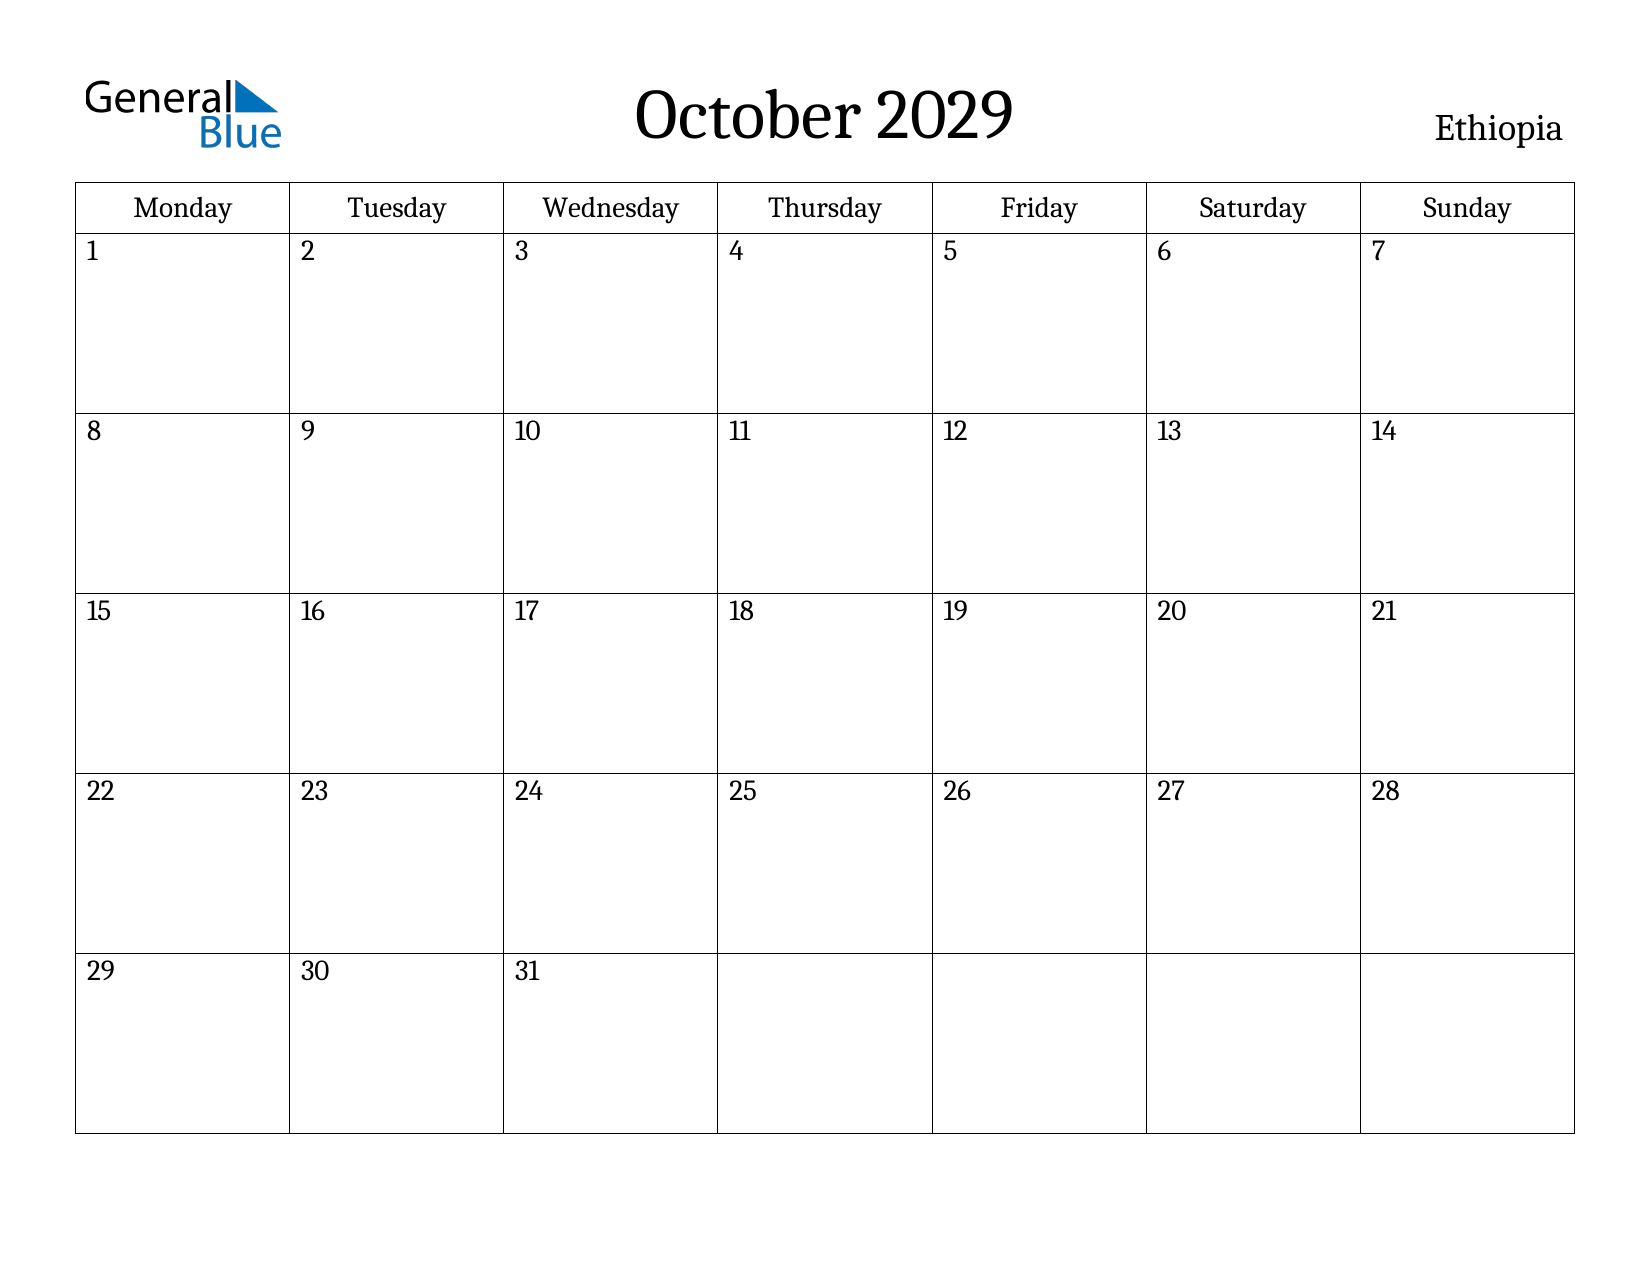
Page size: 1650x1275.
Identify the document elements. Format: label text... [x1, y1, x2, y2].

table_cell [76, 267, 289, 413]
table_cell 27 [1147, 774, 1360, 807]
table_cell [718, 627, 932, 773]
table_cell [933, 448, 1146, 593]
table_header Ethiopia [1146, 75, 1574, 182]
table_cell 31 [504, 954, 717, 987]
table_cell [933, 954, 1146, 987]
table_cell [504, 808, 717, 953]
table_cell 28 [1361, 774, 1574, 807]
table_cell Thursday [718, 183, 932, 233]
table_cell [1147, 954, 1360, 987]
table_cell [504, 627, 717, 773]
table_cell 30 [290, 954, 503, 987]
table_cell [718, 954, 932, 987]
table_cell 10 [504, 414, 717, 447]
table_cell [504, 448, 717, 593]
table_cell [290, 808, 503, 953]
table_cell 20 [1147, 594, 1360, 627]
table_cell 13 [1147, 414, 1360, 447]
table_cell 24 [504, 774, 717, 807]
table_cell Saturday [1147, 183, 1360, 233]
table_cell 17 [504, 594, 717, 627]
table_cell 5 [933, 234, 1146, 267]
table_cell [76, 627, 289, 773]
table_cell [1361, 267, 1574, 413]
table_cell [933, 267, 1146, 413]
table_cell [933, 808, 1146, 953]
table_cell [1147, 808, 1360, 953]
table_cell 26 [933, 774, 1146, 807]
table_cell 25 [718, 774, 932, 807]
table_cell 21 [1361, 594, 1574, 627]
table_cell [1147, 267, 1360, 413]
table_cell 15 [76, 594, 289, 627]
table_cell 4 [718, 234, 932, 267]
table_cell 3 [504, 234, 717, 267]
table_cell [718, 988, 932, 1133]
table_cell [1361, 808, 1574, 953]
table_cell [1361, 988, 1574, 1133]
table_cell 16 [290, 594, 503, 627]
table_cell [290, 267, 503, 413]
table_cell Sunday [1361, 183, 1574, 233]
table_cell [76, 808, 289, 953]
table_cell [1361, 448, 1574, 593]
table_cell 18 [718, 594, 932, 627]
table_cell [1361, 954, 1574, 987]
table_cell [718, 267, 932, 413]
table_cell [290, 988, 503, 1133]
table_header [76, 75, 503, 182]
table_cell 7 [1361, 234, 1574, 267]
table_cell 2 [290, 234, 503, 267]
table_cell [933, 988, 1146, 1133]
table_cell [1147, 627, 1360, 773]
table_cell [290, 627, 503, 773]
table_cell [718, 448, 932, 593]
table_cell 29 [76, 954, 289, 987]
table_cell 9 [290, 414, 503, 447]
table_cell 6 [1147, 234, 1360, 267]
picture [86, 80, 281, 148]
table_cell [1361, 627, 1574, 773]
table_cell 11 [718, 414, 932, 447]
table_cell 8 [76, 414, 289, 447]
table_cell Wednesday [504, 183, 717, 233]
table_header October 2029 [504, 75, 1146, 182]
table_cell Tuesday [290, 183, 503, 233]
table_cell 19 [933, 594, 1146, 627]
table_cell Friday [933, 183, 1146, 233]
table_cell Monday [76, 183, 289, 233]
table_cell [290, 448, 503, 593]
table_cell 14 [1361, 414, 1574, 447]
table_cell [1147, 988, 1360, 1133]
table_cell 12 [933, 414, 1146, 447]
table_cell [76, 988, 289, 1133]
table_cell [76, 448, 289, 593]
table_cell [718, 808, 932, 953]
table_cell [1147, 448, 1360, 593]
table_cell 1 [76, 234, 289, 267]
table_cell [504, 267, 717, 413]
table_cell 23 [290, 774, 503, 807]
table_cell [504, 988, 717, 1133]
table_cell 22 [76, 774, 289, 807]
table_cell [933, 627, 1146, 773]
